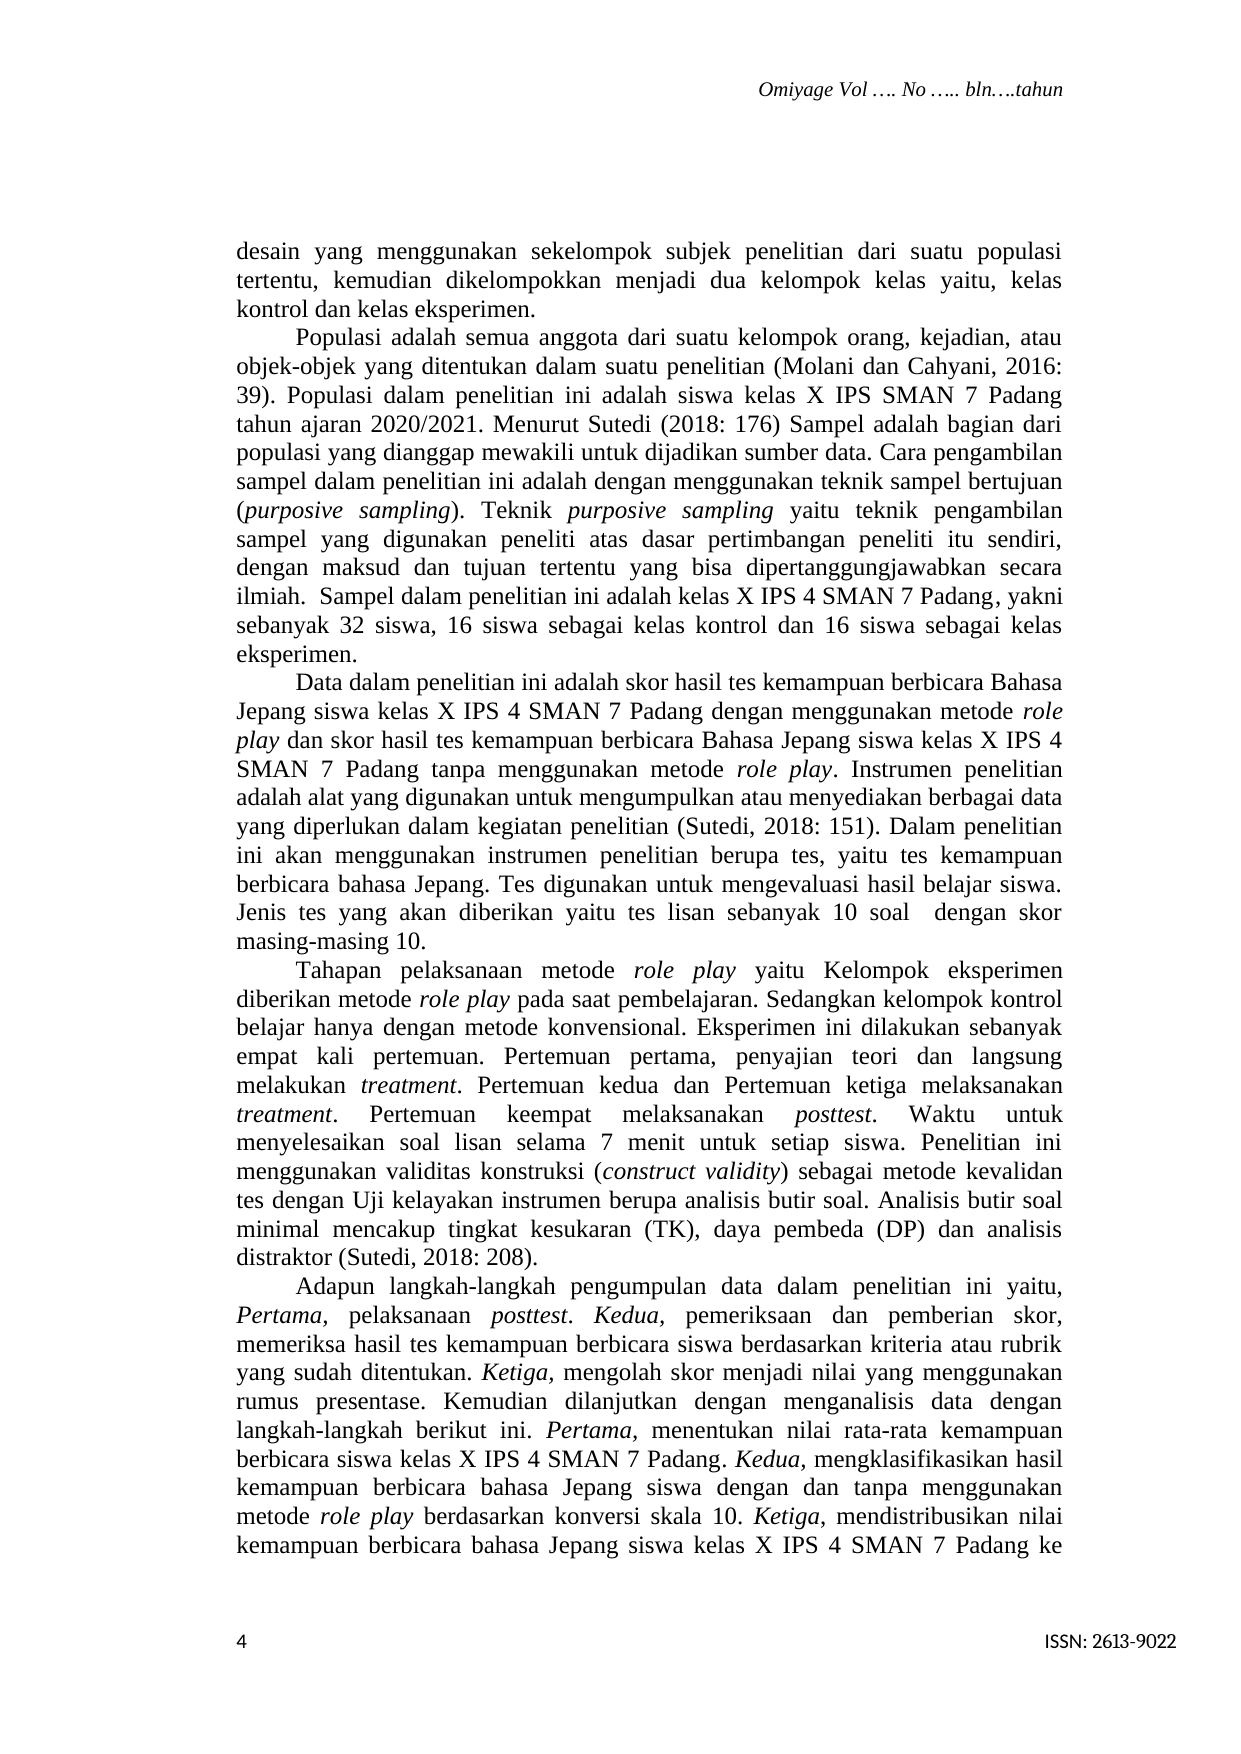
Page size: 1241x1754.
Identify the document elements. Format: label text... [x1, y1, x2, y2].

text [236, 236, 1063, 322]
text Data dalam penelitian ini adalah skor hasil tes kemampuan berbicara Bahasa Jepang siswa kelas X IPS 4 SMAN 7 Padang dengan menggunakan metode role play dan skor hasil tes kemampuan berbicara Bahasa Jepang siswa kelas X IPS 4 SMAN 7 Padang tanpa menggunakan metode role play. Instrumen penelitian adalah alat yang digunakan untuk mengumpulkan atau menyediakan berbagai data yang diperlukan dalam kegiatan penelitian (Sutedi, 2018: 151). Dalam penelitian ini akan menggunakan instrumen penelitian berupa tes, yaitu tes kemampuan berbicara bahasa Jepang. Tes digunakan untuk mengevaluasi hasil belajar siswa. Jenis tes yang akan diberikan yaitu tes lisan sebanyak 10 soal dengan skor masing-masing 10. [236, 667, 1063, 955]
text Tahapan pelaksanaan metode role play yaitu Kelompok eksperimen diberikan metode role play pada saat pembelajaran. Sedangkan kelompok kontrol belajar hanya dengan metode konvensional. Eksperimen ini dilakukan sebanyak empat kali pertemuan. Pertemuan pertama, penyajian teori dan langsung melakukan treatment. Pertemuan kedua dan Pertemuan ketiga melaksanakan treatment. Pertemuan keempat melaksanakan posttest. Waktu untuk menyelesaikan soal lisan selama 7 menit untuk setiap siswa. Penelitian ini menggunakan validitas konstruksi (construct validity) sebagai metode kevalidan tes dengan Uji kelayakan instrumen berupa analisis butir soal. Analisis butir soal minimal mencakup tingkat kesukaran (TK), daya pembeda (DP) dan analisis distraktor (Sutedi, 2018: 208). [236, 955, 1063, 1271]
text Populasi adalah semua anggota dari suatu kelompok orang, kejadian, atau objek-objek yang ditentukan dalam suatu penelitian (Molani dan Cahyani, 2016: 39). Populasi dalam penelitian ini adalah siswa kelas X IPS SMAN 7 Padang tahun ajaran 2020/2021. Menurut Sutedi (2018: 176) Sampel adalah bagian dari populasi yang dianggap mewakili untuk dijadikan sumber data. Cara pengambilan sampel dalam penelitian ini adalah dengan menggunakan teknik sampel bertujuan (purposive sampling). Teknik purposive sampling yaitu teknik pengambilan sampel yang digunakan peneliti atas dasar pertimbangan peneliti itu sendiri, dengan maksud dan tujuan tertentu yang bisa dipertanggungjawabkan secara ilmiah. Sampel dalam penelitian ini adalah kelas X IPS 4 SMAN 7 Padang, yakni sebanyak 32 siswa, 16 siswa sebagai kelas kontrol dan 16 siswa sebagai kelas eksperimen. [236, 322, 1063, 667]
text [236, 1271, 1063, 1559]
